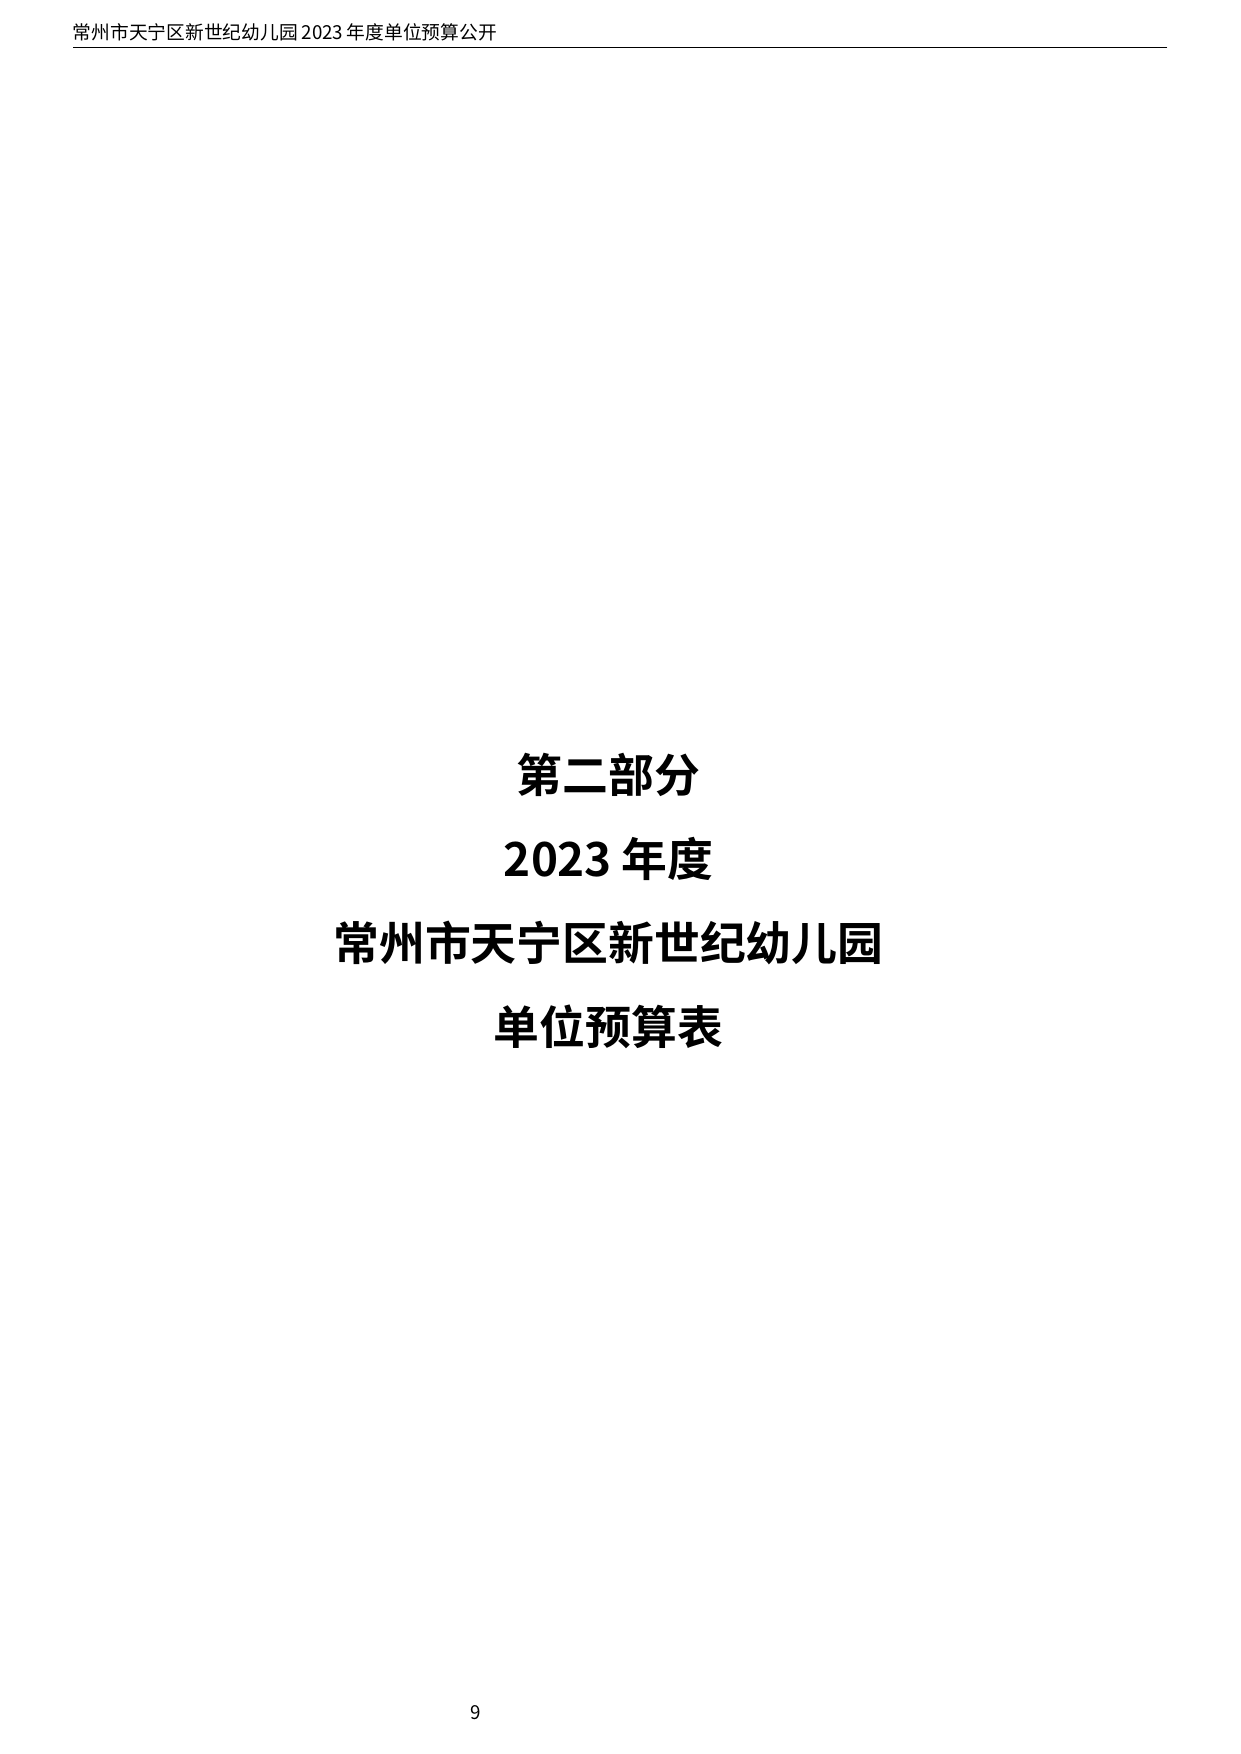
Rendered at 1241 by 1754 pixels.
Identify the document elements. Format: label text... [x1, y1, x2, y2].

list 第二部分 [108, 739, 1108, 805]
list 2023年度 [108, 823, 1108, 889]
list 常州市天宁区新世纪幼儿园 [108, 907, 1108, 974]
list 单位预算表 [108, 991, 1108, 1058]
